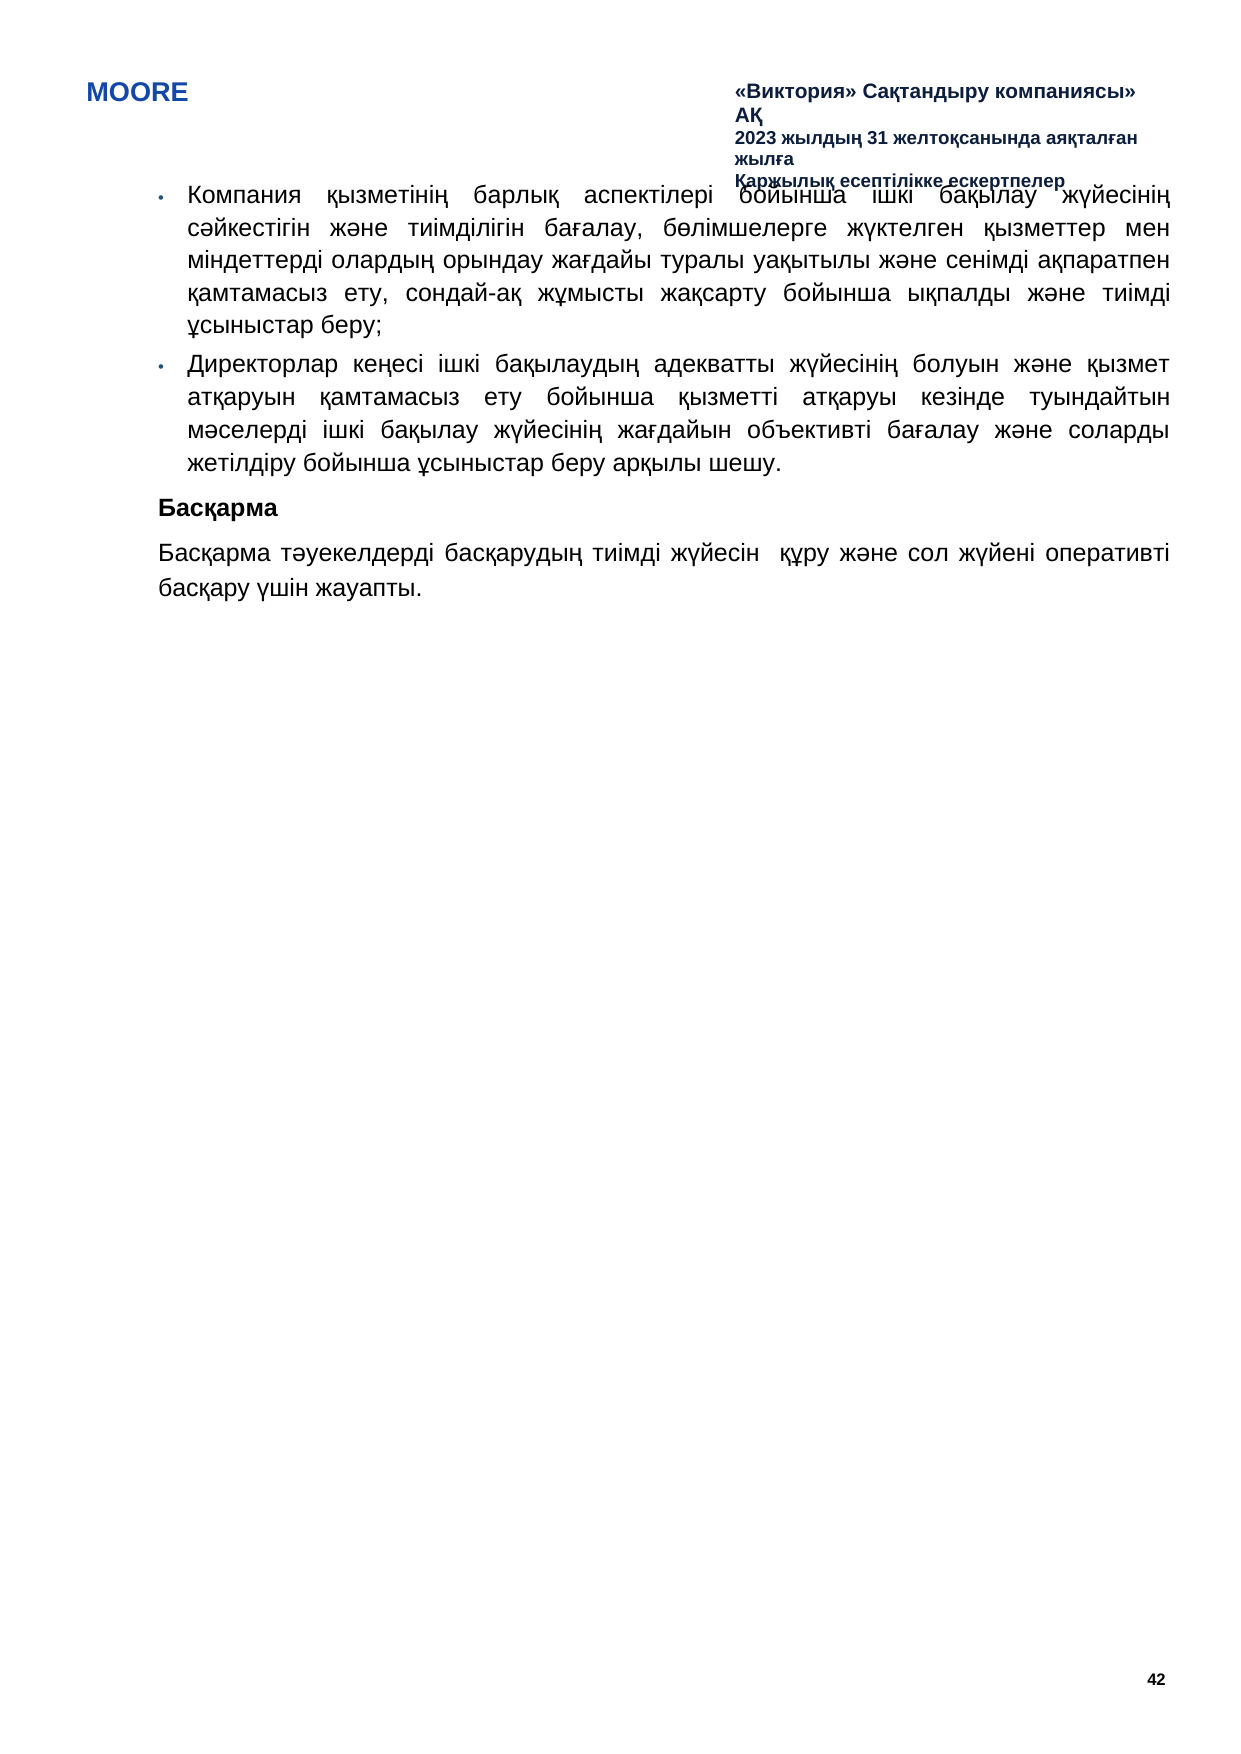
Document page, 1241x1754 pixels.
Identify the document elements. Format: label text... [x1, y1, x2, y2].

subtitle Басқарма [99, 493, 1171, 522]
text Басқарма тәуекелдерді басқарудың тиімді жүйесін құру және сол жүйені оперативті басқару үшін жауапты. [158, 538, 1171, 601]
list Директорлар кеңесі ішкі бақылаудың адекватты жүйесінің болуын және қызмет атқаруын қамтамасыз ету бойынша қызметті атқаруы кезінде туындайтын мәселерді ішкі бақылау жүйесінің жағдайын объективті бағалау және соларды жетілдіру бойынша ұсыныстар беру арқылы шешу. [158, 349, 1171, 477]
list Компания қызметінің барлық аспектілері бойынша ішкі бақылау жүйесінің сәйкестігін және тиімділігін бағалау, бөлімшелерге жүктелген қызметтер мен міндеттерді олардың орындау жағдайы туралы уақытылы және сенімді ақпаратпен қамтамасыз ету, сондай-ақ жұмысты жақсарту бойынша ықпалды және тиімді ұсыныстар беру; [158, 181, 1171, 339]
